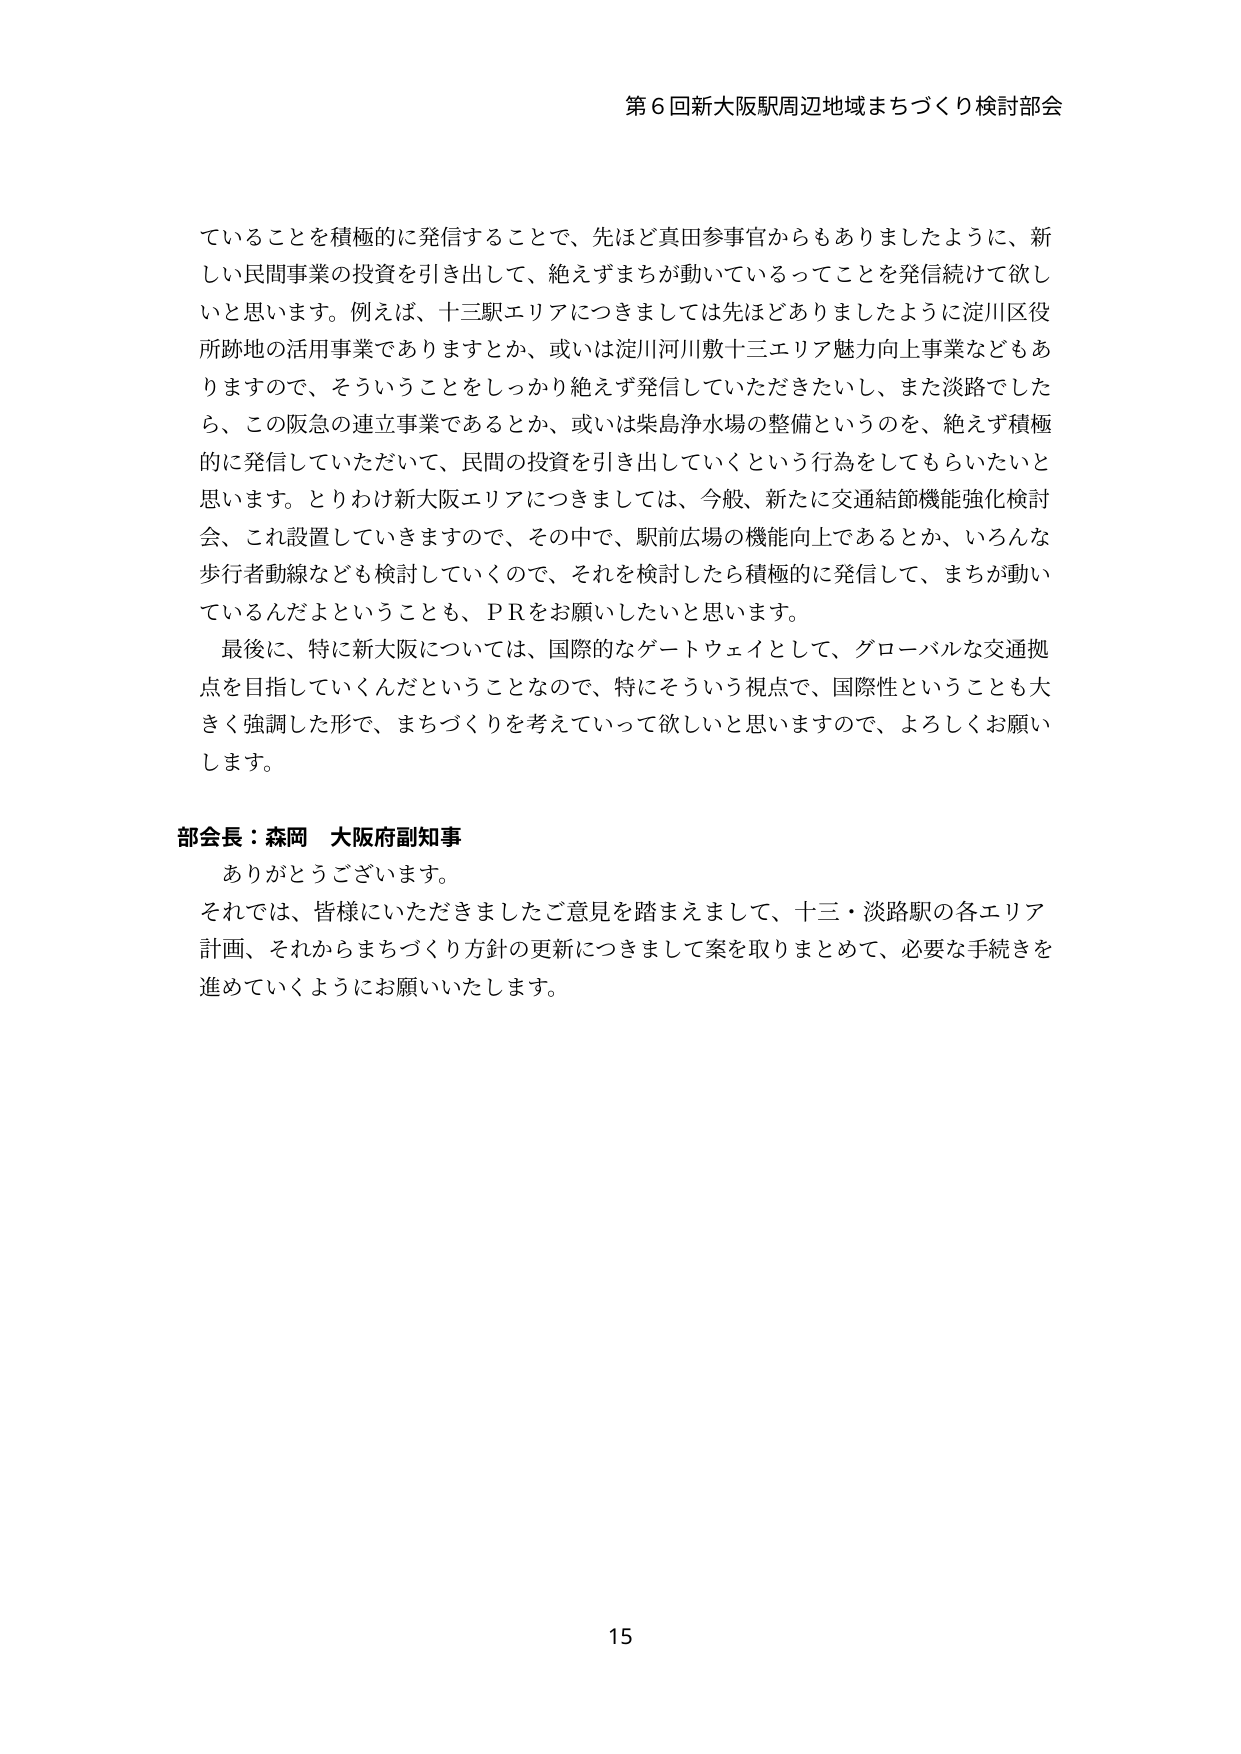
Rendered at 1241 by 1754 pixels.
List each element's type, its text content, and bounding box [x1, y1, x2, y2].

text それでは、皆様にいただきましたご意見を踏まえまして、十三・淡路駅の各エリア計画、それからまちづくり方針の更新につきまして案を取りまとめて、必要な手続きを進めていくようにお願いいたします。 [199, 892, 1063, 1004]
text 最後に、特に新大阪については、国際的なゲートウェイとして、グローバルな交通拠点を目指していくんだということなので、特にそういう視点で、国際性ということも大きく強調した形で、まちづくりを考えていって欲しいと思いますので、よろしくお願いします。 [199, 629, 1063, 779]
text ありがとうございます。 [199, 854, 1063, 892]
text 部会長：森岡 大阪府副知事 [177, 817, 1063, 854]
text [199, 217, 1063, 629]
